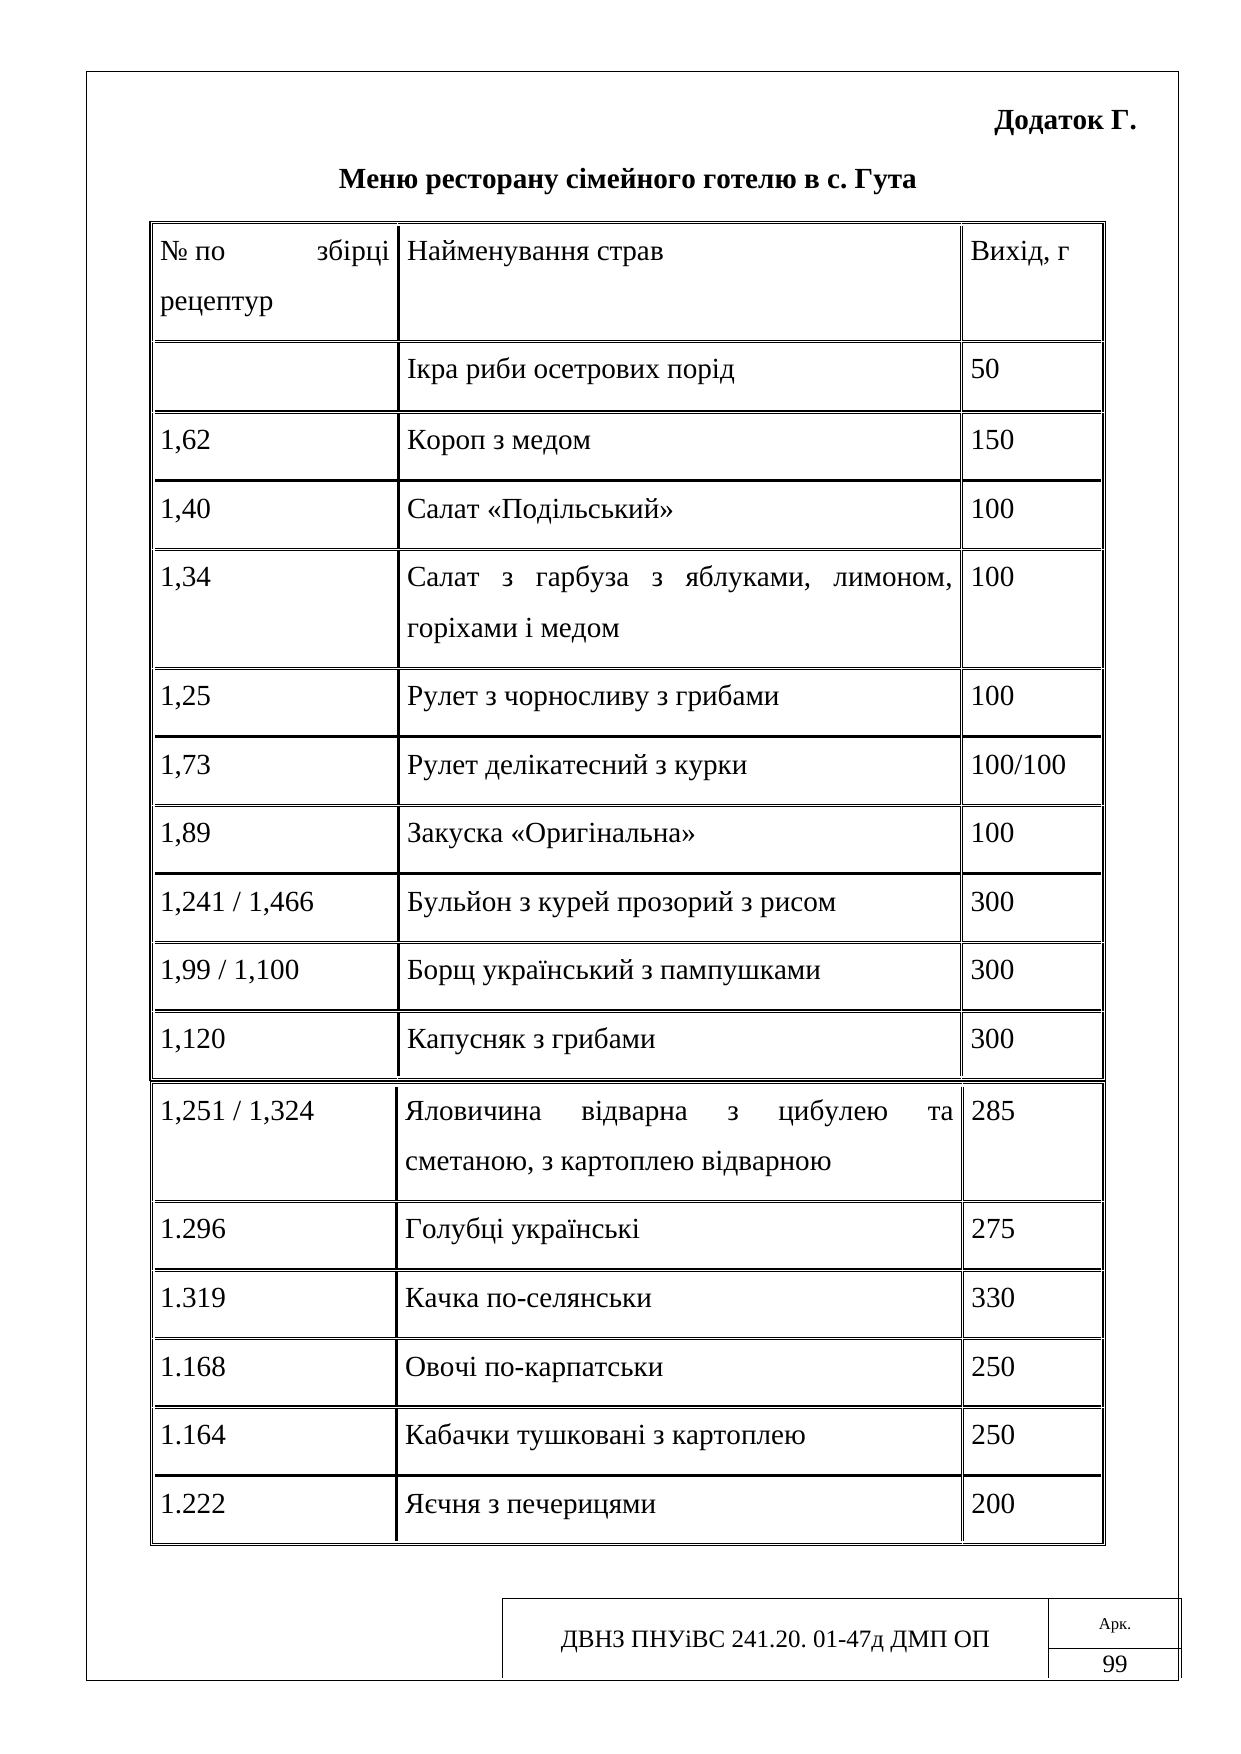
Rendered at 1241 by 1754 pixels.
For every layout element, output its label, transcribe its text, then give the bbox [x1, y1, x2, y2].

table_cell 100 [963, 666, 1103, 735]
table_header 1,251 / 1,324 [153, 1084, 396, 1200]
table_cell 100/100 [963, 735, 1102, 803]
table_cell Овочі по-карпатськи [398, 1340, 961, 1405]
table_cell Борщ український з пампушками [400, 944, 960, 1009]
table_cell 300 [963, 872, 1102, 941]
table_cell 1,89 [153, 804, 397, 872]
table_cell 330 [964, 1268, 1103, 1337]
table_cell Бульйон з курей прозорий з рисом [400, 875, 960, 941]
table_cell 1,25 [153, 666, 397, 735]
table_cell 1,40 [153, 479, 397, 547]
table_header 285 [963, 1084, 1102, 1200]
table_cell 300 [962, 941, 1104, 1009]
table_header № по збірці рецептур [151, 222, 398, 339]
table_cell 1,241 / 1,466 [153, 872, 397, 941]
table_cell 100 [963, 479, 1102, 547]
table_header Вихід, г [962, 224, 1102, 339]
table_cell Голубці українські [398, 1203, 961, 1268]
table_cell 1,62 [153, 410, 397, 479]
table_header Яловичина відварна з цибулею та сметаною, з картоплею відварною [396, 1084, 962, 1200]
table_cell 1.164 [153, 1405, 395, 1474]
table_cell 200 [963, 1474, 1102, 1542]
table_cell Рулет делікатесний з курки [400, 738, 960, 803]
table_cell 100 [963, 548, 1103, 666]
table_cell 1,99 / 1,100 [151, 941, 398, 1009]
table_cell Короп з медом [400, 414, 960, 479]
table_cell 250 [964, 1405, 1103, 1474]
table_cell Салат «Подільський» [400, 482, 960, 547]
table_cell 1,120 [153, 1009, 398, 1078]
table_cell Капусняк з грибами [398, 1013, 962, 1078]
table_cell 300 [962, 1009, 1103, 1078]
text Додаток Г. [118, 102, 1137, 135]
table_cell [153, 340, 397, 410]
table_cell 50 [963, 340, 1103, 410]
table_cell Качка по-селянськи [398, 1272, 961, 1337]
table_header Найменування страв [398, 224, 962, 339]
table_cell 1.296 [151, 1200, 396, 1268]
table_cell 150 [963, 410, 1103, 479]
table_cell 1,73 [153, 735, 397, 803]
table_cell Закуска «Оригінальна» [400, 807, 960, 872]
table_cell Яєчня з печерицями [396, 1477, 962, 1542]
text Меню ресторану сімейного готелю в с. Гута [118, 161, 1137, 195]
table_cell 250 [963, 1337, 1104, 1405]
table_cell Салат з гарбуза з яблуками, лимоном, горіхами і медом [400, 551, 960, 666]
table_cell Ікра риби осетрових порід [400, 343, 960, 410]
table_cell Рулет з чорносливу з грибами [400, 670, 960, 735]
table_cell 275 [963, 1200, 1104, 1268]
table_cell 1.222 [153, 1474, 396, 1542]
table_cell 1.319 [153, 1268, 395, 1337]
table_cell 1.168 [151, 1337, 396, 1405]
table_cell 1,34 [153, 548, 397, 666]
table_cell Кабачки тушковані з картоплею [398, 1409, 961, 1474]
table_cell 100 [963, 804, 1103, 872]
